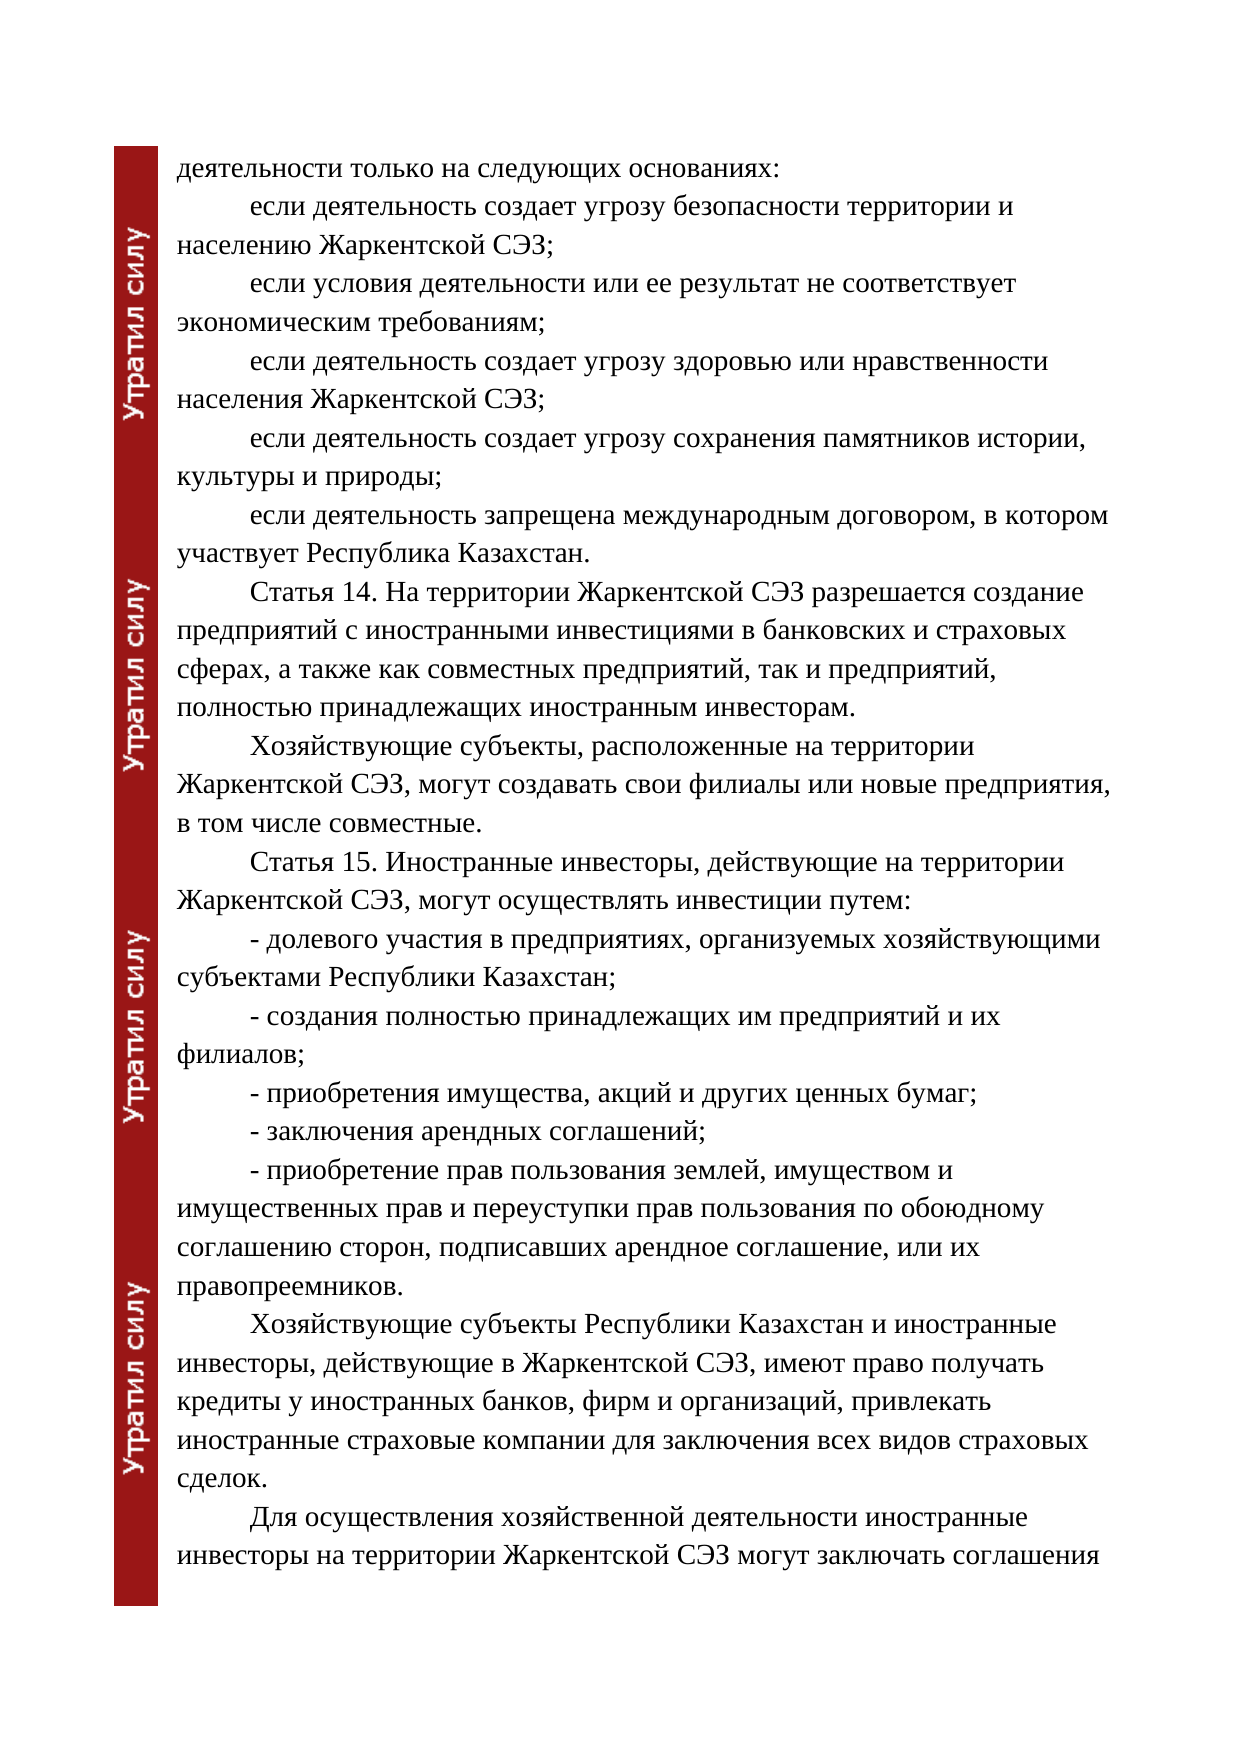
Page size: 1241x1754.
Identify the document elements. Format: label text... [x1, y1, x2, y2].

picture [114, 146, 158, 150]
picture [114, 1571, 158, 1606]
